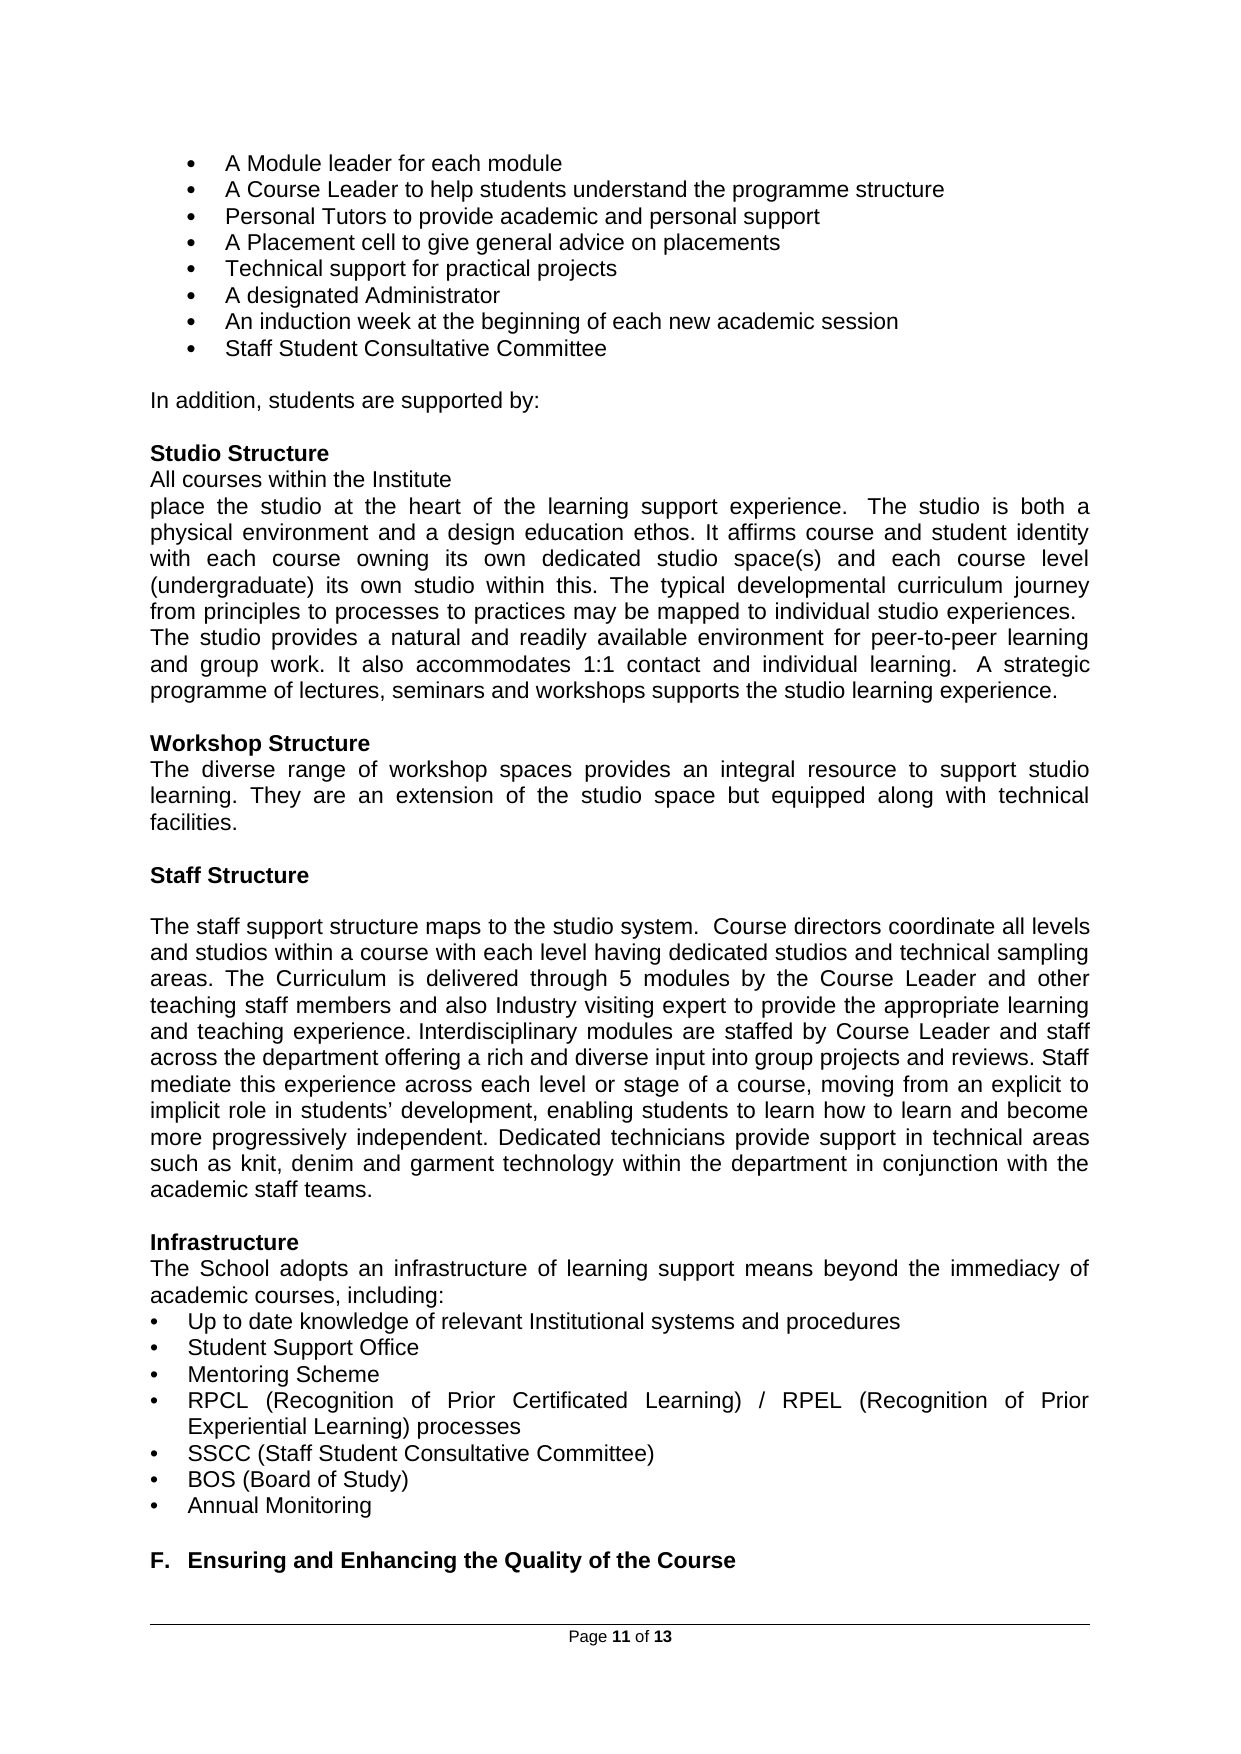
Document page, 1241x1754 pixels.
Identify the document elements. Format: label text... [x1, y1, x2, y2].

list An induction week at the beginning of each new academic session [187, 308, 1090, 334]
list Technical support for practical projects [187, 255, 1090, 282]
list A designated Administrator [187, 282, 1090, 308]
list SSCC (Staff Student Consultative Committee) [150, 1440, 1090, 1466]
list Staff Student Consultative Committee [187, 334, 1090, 361]
list Annual Monitoring [150, 1492, 1090, 1519]
list RPCL (Recognition of Prior Certificated Learning) / RPEL (Recognition of Prior Experiential Learning) processes [150, 1387, 1090, 1440]
list A Course Leader to help students understand the programme structure [187, 176, 1090, 203]
list Student Support Office [150, 1334, 1090, 1361]
text The School adopts an infrastructure of learning support means beyond the immediacy of academic courses, including: [150, 1255, 1090, 1308]
text All courses within the Institute [150, 466, 1090, 493]
text Infrastructure [150, 1229, 1090, 1255]
list Up to date knowledge of relevant Institutional systems and procedures [150, 1308, 1090, 1334]
text Workshop Structure [150, 730, 1090, 756]
list BOS (Board of Study) [150, 1466, 1090, 1492]
text In addition, students are supported by: [150, 387, 1090, 413]
text place the studio at the heart of the learning support experience. The studio is both a physical environment and a design education ethos. It affirms course and student identity with each course owning its own dedicated studio space(s) and each course level (undergraduate) its own studio within this. The typical developmental curriculum journey from principles to processes to practices may be mapped to individual studio experiences. The studio provides a natural and readily available environment for peer-to-peer learning and group work. It also accommodates 1:1 contact and individual learning. A strategic programme of lectures, seminars and workshops supports the studio learning experience. [150, 493, 1090, 703]
text The staff support structure maps to the studio system. Course directors coordinate all levels and studios within a course with each level having dedicated studios and technical sampling areas. The Curriculum is delivered through 5 modules by the Course Leader and other teaching staff members and also Industry visiting expert to provide the appropriate learning and teaching experience. Interdisciplinary modules are staffed by Course Leader and staff across the department offering a rich and diverse input into group projects and reviews. Staff mediate this experience across each level or stage of a course, moving from an explicit to implicit role in students’ development, enabling students to learn how to learn and become more progressively independent. Dedicated technicians provide support in technical areas such as knit, denim and garment technology within the department in conjunction with the academic staff teams. [150, 913, 1090, 1202]
text Staff Structure [150, 862, 1090, 888]
list A Module leader for each module [187, 150, 1090, 176]
list Ensuring and Enhancing the Quality of the Course [150, 1547, 1090, 1574]
list Personal Tutors to provide academic and personal support [187, 203, 1090, 229]
list Mentoring Scheme [150, 1361, 1090, 1387]
list A Placement cell to give general advice on placements [187, 229, 1090, 255]
text The diverse range of workshop spaces provides an integral resource to support studio learning. They are an extension of the studio space but equipped along with technical facilities. [150, 756, 1090, 835]
text Studio Structure [150, 440, 1090, 466]
